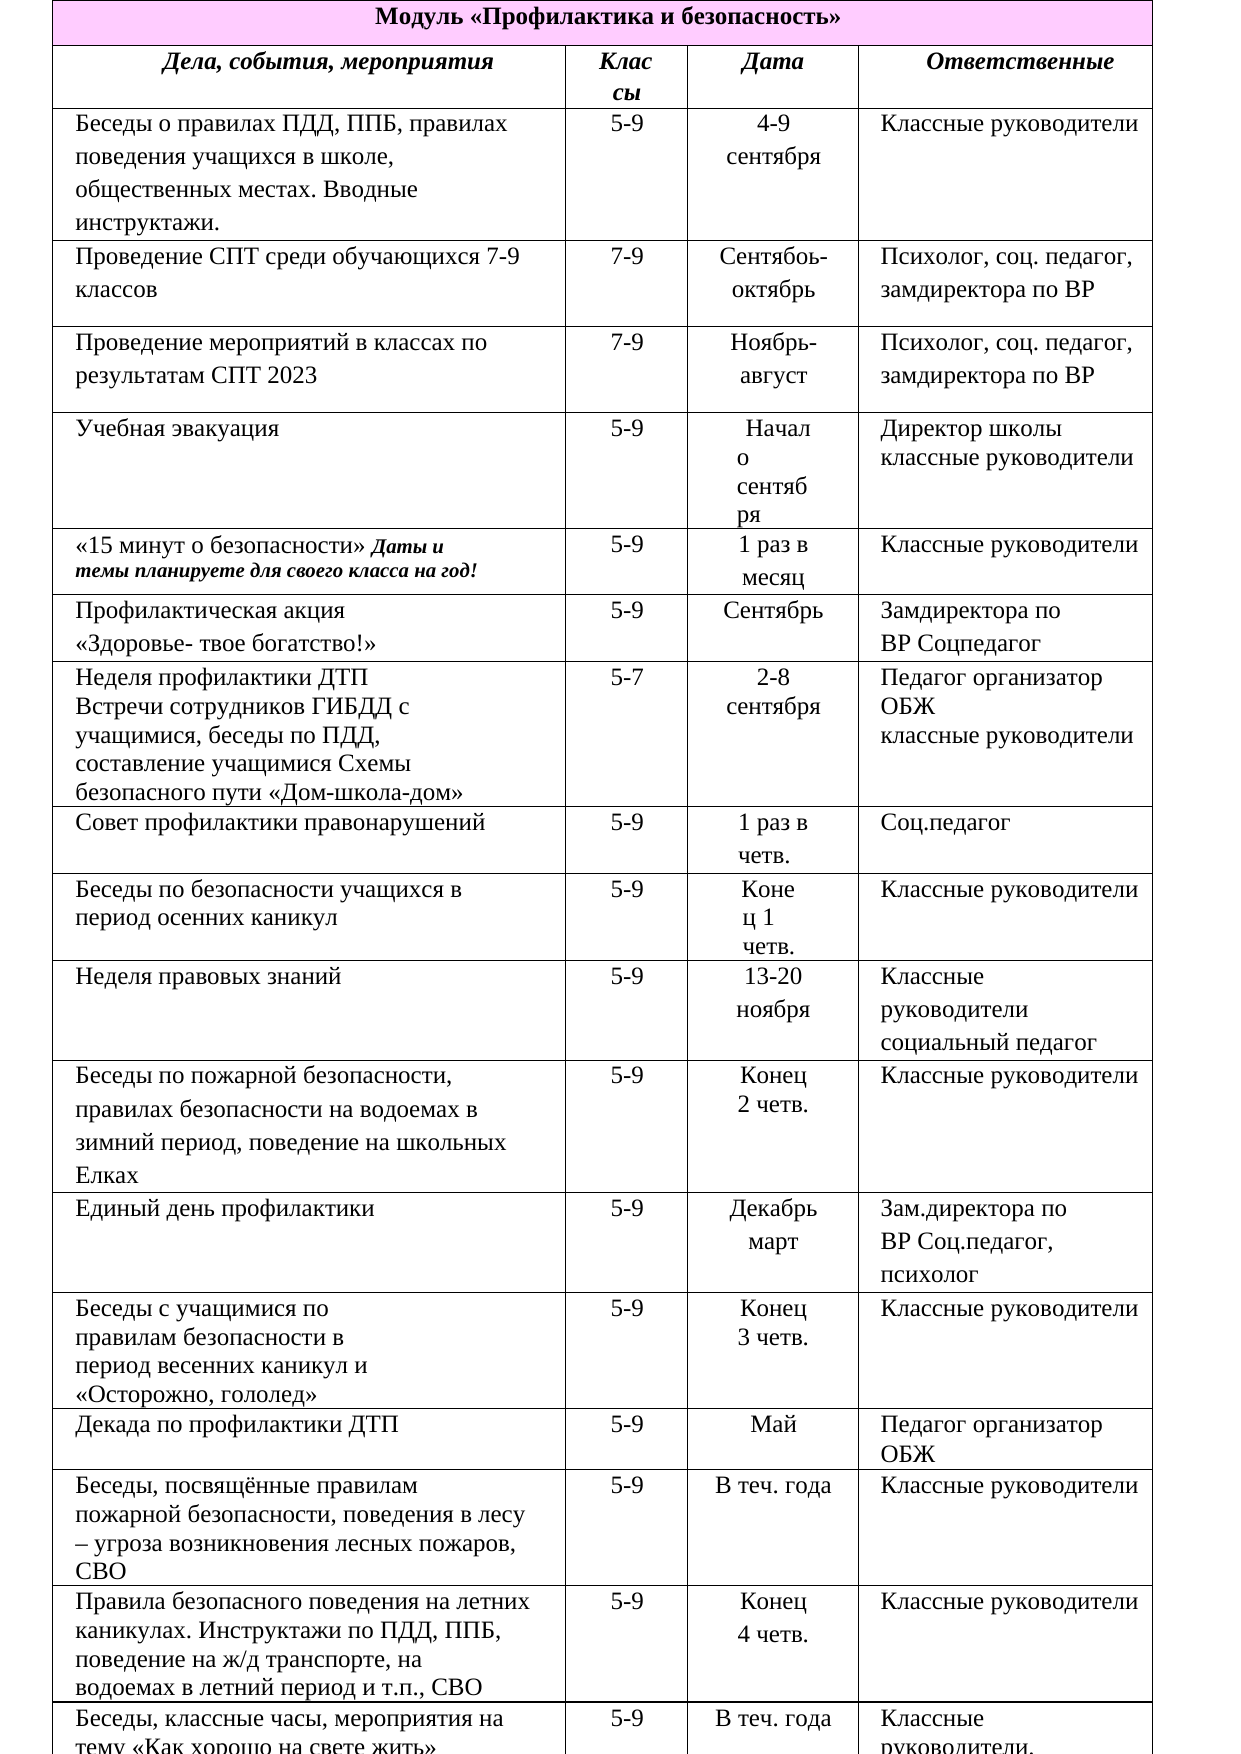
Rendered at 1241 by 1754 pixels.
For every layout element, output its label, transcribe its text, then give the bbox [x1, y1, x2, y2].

table_cell Сентябоь-октябрь [688, 241, 858, 326]
table_cell 5-9 [566, 595, 687, 661]
table_cell 1 раз в месяц [688, 529, 858, 594]
table_cell Конец 4 четв. [688, 1586, 858, 1701]
table_cell 5-9 [566, 413, 687, 528]
table_cell Классные руководители. Соц. педагог, психолог [859, 1703, 1152, 1754]
table_cell Учебная эвакуация [53, 413, 565, 528]
table_cell 5-9 [566, 874, 687, 960]
table_cell Классные руководители [859, 529, 1152, 594]
table_cell 4-9 сентября [688, 109, 858, 240]
table_cell 2-8 сентября [688, 662, 858, 806]
table_cell Психолог, соц. педагог, замдиректора по ВР [859, 327, 1152, 412]
table_cell Беседы о правилах ПДД, ППБ, правилах поведения учащихся в школе, общественных местах. Вводные инструктажи. [53, 109, 565, 240]
table_cell Декада по профилактики ДТП [53, 1409, 565, 1469]
table_cell Классные руководители [859, 874, 1152, 960]
table_cell Директор школы классные руководители [859, 413, 1152, 528]
table_cell Беседы по безопасности учащихся в период осенних каникул [53, 874, 565, 960]
table_cell Классные руководители [859, 1586, 1152, 1701]
table_cell Зам.директора по ВР Соц.педагог, психолог [859, 1193, 1152, 1292]
table_cell 1 раз в четв. [688, 807, 858, 873]
table_cell 5-9 [566, 1586, 687, 1701]
table_cell «15 минут о безопасности» Даты и темы планируете для своего класса на год! [53, 529, 565, 594]
table_cell Классные руководители [859, 1470, 1152, 1585]
table_cell Конец 3 четв. [688, 1293, 858, 1408]
table_cell Декабрь март [688, 1193, 858, 1292]
table_cell Профилактическая акция «Здоровье- твое богатство!» [53, 595, 565, 661]
table_cell В теч. года [688, 1703, 858, 1754]
table_cell Сентябрь [688, 595, 858, 661]
table_cell Беседы, посвящённые правилам пожарной безопасности, поведения в лесу – угроза возникновения лесных пожаров, СВО [53, 1470, 565, 1585]
table_cell Дела, события, мероприятия [53, 46, 565, 107]
table_cell Классы [566, 46, 687, 107]
table_cell Единый день профилактики [53, 1193, 565, 1292]
table_cell Педагог организатор ОБЖ [859, 1409, 1152, 1469]
table_cell 5-9 [566, 1703, 687, 1754]
table_cell Ноябрь-август [688, 327, 858, 412]
table_cell 13-20 ноября [688, 961, 858, 1059]
table_header Модуль «Профилактика и безопасность» [53, 1, 1152, 45]
table_cell Май [688, 1409, 858, 1469]
table_cell Замдиректора по ВР Соцпедагог [859, 595, 1152, 661]
table_cell 7-9 [566, 327, 687, 412]
table_cell Классные руководители [859, 1061, 1152, 1192]
table_cell Правила безопасного поведения на летних каникулах. Инструктажи по ПДД, ППБ, поведение на ж/д транспорте, на водоемах в летний период и т.п., СВО [53, 1586, 565, 1701]
table_cell Соц.педагог [859, 807, 1152, 873]
table_cell Классные руководители социальный педагог [859, 961, 1152, 1059]
table_cell Ответственные [859, 46, 1152, 107]
table_cell Педагог организатор ОБЖ классные руководители [859, 662, 1152, 806]
table_cell 5-7 [566, 662, 687, 806]
table_cell Неделя профилактики ДТП Встречи сотрудников ГИБДД с учащимися, беседы по ПДД, составление учащимися Схемы безопасного пути «Дом-школа-дом» [53, 662, 565, 806]
table_cell 5-9 [566, 1193, 687, 1292]
table_cell 7-9 [566, 241, 687, 326]
table_cell Проведение мероприятий в классах по результатам СПТ 2023 [53, 327, 565, 412]
table_cell Конец 1 четв. [688, 874, 858, 960]
table_cell Неделя правовых знаний [53, 961, 565, 1059]
table_cell Беседы, классные часы, мероприятия на тему «Как хорошо на свете жить» [53, 1703, 565, 1754]
table_cell 5-9 [566, 1470, 687, 1585]
table_cell 5-9 [566, 1293, 687, 1408]
table_cell Дата [688, 46, 858, 107]
table_cell Психолог, соц. педагог, замдиректора по ВР [859, 241, 1152, 326]
table_cell 5-9 [566, 1409, 687, 1469]
table_cell 5-9 [566, 109, 687, 240]
table_cell Классные руководители [859, 1293, 1152, 1408]
table_cell Конец 2 четв. [688, 1061, 858, 1192]
table_cell 5-9 [566, 961, 687, 1059]
table_cell 5-9 [566, 529, 687, 594]
table_cell Беседы по пожарной безопасности, правилах безопасности на водоемах в зимний период, поведение на школьных Елках [53, 1061, 565, 1192]
table_cell В теч. года [688, 1470, 858, 1585]
table_cell Начало сентября [688, 413, 858, 528]
table_cell Совет профилактики правонарушений [53, 807, 565, 873]
table_cell 5-9 [566, 1061, 687, 1192]
table_cell Проведение СПТ среди обучающихся 7-9 классов [53, 241, 565, 326]
table_cell Беседы с учащимися по правилам безопасности в период весенних каникул и «Осторожно, гололед» [53, 1293, 565, 1408]
table_cell 5-9 [566, 807, 687, 873]
table_cell Классные руководители [859, 109, 1152, 240]
